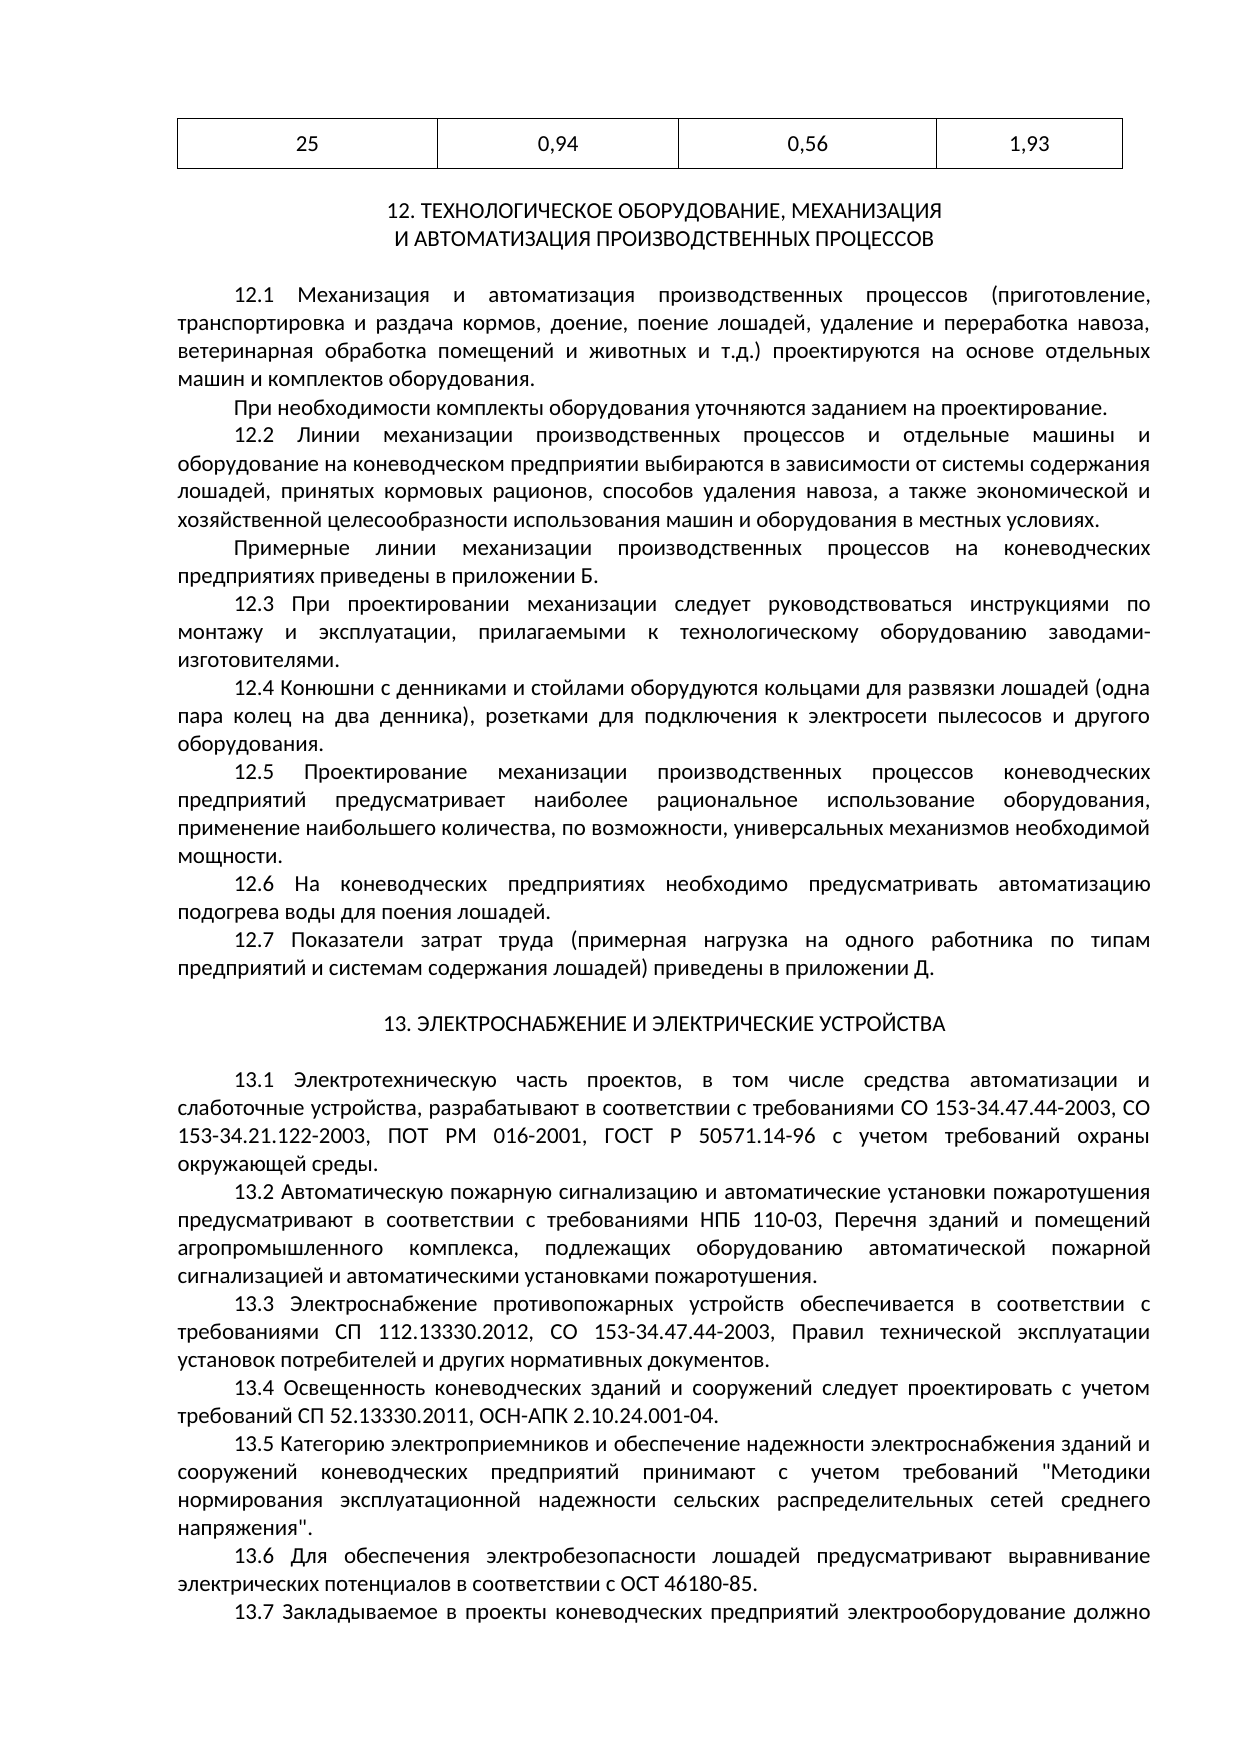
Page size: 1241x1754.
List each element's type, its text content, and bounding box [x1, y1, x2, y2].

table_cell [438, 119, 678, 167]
text Примерные линии механизации производственных процессов на коневодческих предприятиях приведены в приложении Б. [177, 533, 1152, 589]
text 12.7 Показатели затрат труда (примерная нагрузка на одного работника по типам предприятий и системам содержания лошадей) приведены в приложении Д. [177, 925, 1152, 981]
text И АВТОМАТИЗАЦИЯ ПРОИЗВОДСТВЕННЫХ ПРОЦЕССОВ [177, 224, 1152, 252]
text 12.4 Конюшни с денниками и стойлами оборудуются кольцами для развязки лошадей (одна пара колец на два денника), розетками для подключения к электросети пылесосов и другого оборудования. [177, 673, 1152, 757]
text 12.1 Механизация и автоматизация производственных процессов (приготовление, транспортировка и раздача кормов, доение, поение лошадей, удаление и переработка навоза, ветеринарная обработка помещений и животных и т.д.) проектируются на основе отдельных машин и комплектов оборудования. [177, 281, 1152, 393]
text 12.3 При проектировании механизации следует руководствоваться инструкциями по монтажу и эксплуатации, прилагаемыми к технологическому оборудованию заводами-изготовителями. [177, 589, 1152, 673]
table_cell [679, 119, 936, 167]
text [177, 1597, 1152, 1626]
text При необходимости комплекты оборудования уточняются заданием на проектирование. [177, 393, 1152, 421]
text 13.6 Для обеспечения электробезопасности лошадей предусматривают выравнивание электрических потенциалов в соответствии с ОСТ 46180-85. [177, 1541, 1152, 1597]
text 13.2 Автоматическую пожарную сигнализацию и автоматические установки пожаротушения предусматривают в соответствии с требованиями НПБ 110-03, Перечня зданий и помещений агропромышленного комплекса, подлежащих оборудованию автоматической пожарной сигнализацией и автоматическими установками пожаротушения. [177, 1177, 1152, 1289]
text 12. ТЕХНОЛОГИЧЕСКОЕ ОБОРУДОВАНИЕ, МЕХАНИЗАЦИЯ [177, 196, 1152, 224]
text 13.4 Освещенность коневодческих зданий и сооружений следует проектировать с учетом требований СП 52.13330.2011, ОСН-АПК 2.10.24.001-04. [177, 1373, 1152, 1429]
text 12.2 Линии механизации производственных процессов и отдельные машины и оборудование на коневодческом предприятии выбираются в зависимости от системы содержания лошадей, принятых кормовых рационов, способов удаления навоза, а также экономической и хозяйственной целесообразности использования машин и оборудования в местных условиях. [177, 421, 1152, 533]
text 13.3 Электроснабжение противопожарных устройств обеспечивается в соответствии с требованиями СП 112.13330.2012, СО 153-34.47.44-2003, Правил технической эксплуатации установок потребителей и других нормативных документов. [177, 1289, 1152, 1373]
text 12.6 На коневодческих предприятиях необходимо предусматривать автоматизацию подогрева воды для поения лошадей. [177, 869, 1152, 925]
text 13.1 Электротехническую часть проектов, в том числе средства автоматизации и слаботочные устройства, разрабатывают в соответствии с требованиями СО 153-34.47.44-2003, СО 153-34.21.122-2003, ПОТ РМ 016-2001, ГОСТ Р 50571.14-96 с учетом требований охраны окружающей среды. [177, 1065, 1152, 1177]
text 13.5 Категорию электроприемников и обеспечение надежности электроснабжения зданий и сооружений коневодческих предприятий принимают с учетом требований "Методики нормирования эксплуатационной надежности сельских распределительных сетей среднего напряжения". [177, 1429, 1152, 1541]
text 13. ЭЛЕКТРОСНАБЖЕНИЕ И ЭЛЕКТРИЧЕСКИЕ УСТРОЙСТВА [177, 1009, 1152, 1037]
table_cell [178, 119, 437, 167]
text 12.5 Проектирование механизации производственных процессов коневодческих предприятий предусматривает наиболее рациональное использование оборудования, применение наибольшего количества, по возможности, универсальных механизмов необходимой мощности. [177, 757, 1152, 869]
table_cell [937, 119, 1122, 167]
